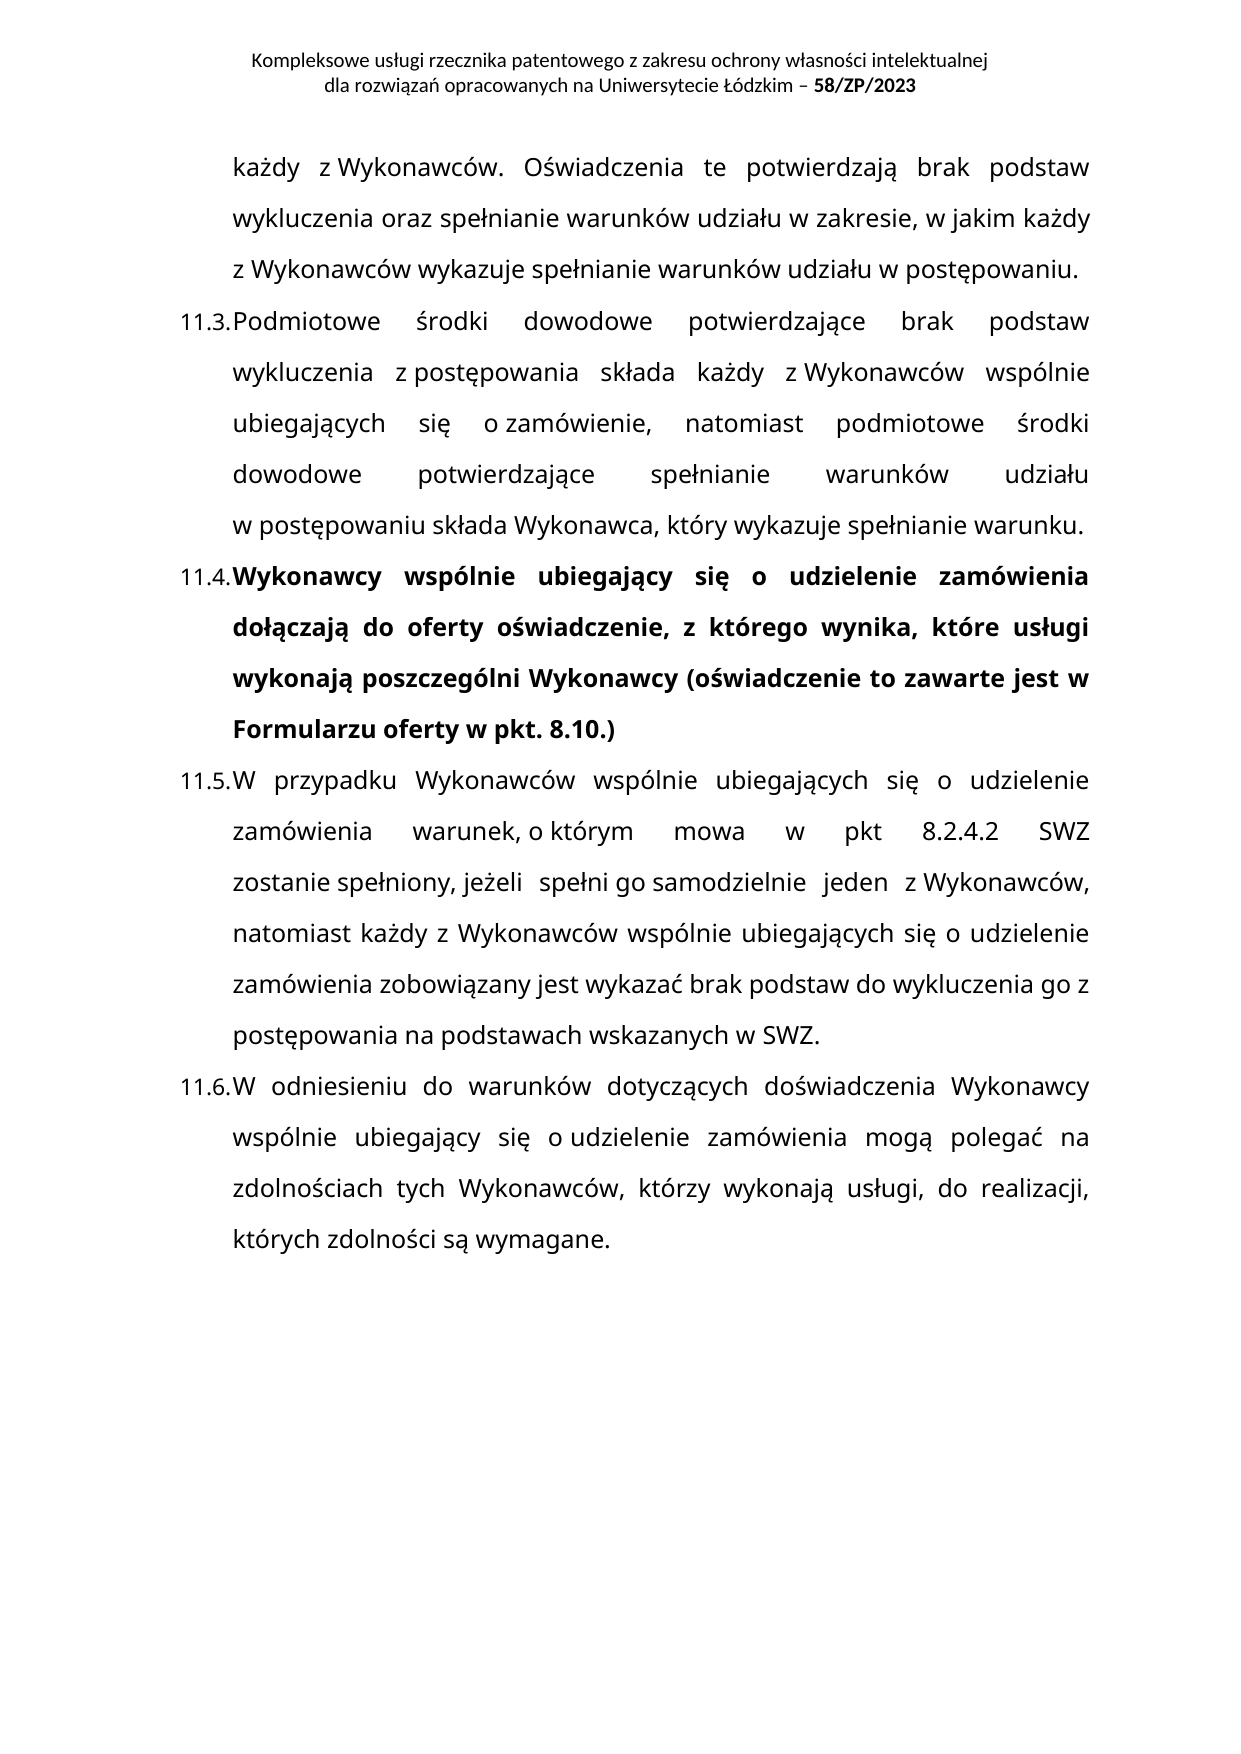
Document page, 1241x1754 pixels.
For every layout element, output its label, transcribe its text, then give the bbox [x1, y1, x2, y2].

list W odniesieniu do warunków dotyczących doświadczenia Wykonawcy wspólnie ubiegający się o udzielenie zamówienia mogą polegać na zdolnościach tych Wykonawców, którzy wykonają usługi, do realizacji, których zdolności są wymagane. [179, 1069, 1090, 1256]
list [179, 150, 1090, 286]
list W przypadku Wykonawców wspólnie ubiegających się o udzielenie zamówienia warunek, o którym mowa w pkt 8.2.4.2 SWZ zostanie spełniony, jeżeli spełni go samodzielnie jeden z Wykonawców, natomiast każdy z Wykonawców wspólnie ubiegających się o udzielenie zamówienia zobowiązany jest wykazać brak podstaw do wykluczenia go z postępowania na podstawach wskazanych w SWZ. [179, 762, 1090, 1052]
list Podmiotowe środki dowodowe potwierdzające brak podstaw wykluczenia z postępowania składa każdy z Wykonawców wspólnie ubiegających się o zamówienie, natomiast podmiotowe środki dowodowe potwierdzające spełnianie warunków udziału w postępowaniu składa Wykonawca, który wykazuje spełnianie warunku. [179, 303, 1090, 541]
list Wykonawcy wspólnie ubiegający się o udzielenie zamówienia dołączają do oferty oświadczenie, z którego wynika, które usługi wykonają poszczególni Wykonawcy (oświadczenie to zawarte jest w Formularzu oferty w pkt. 8.10.) [179, 558, 1090, 746]
